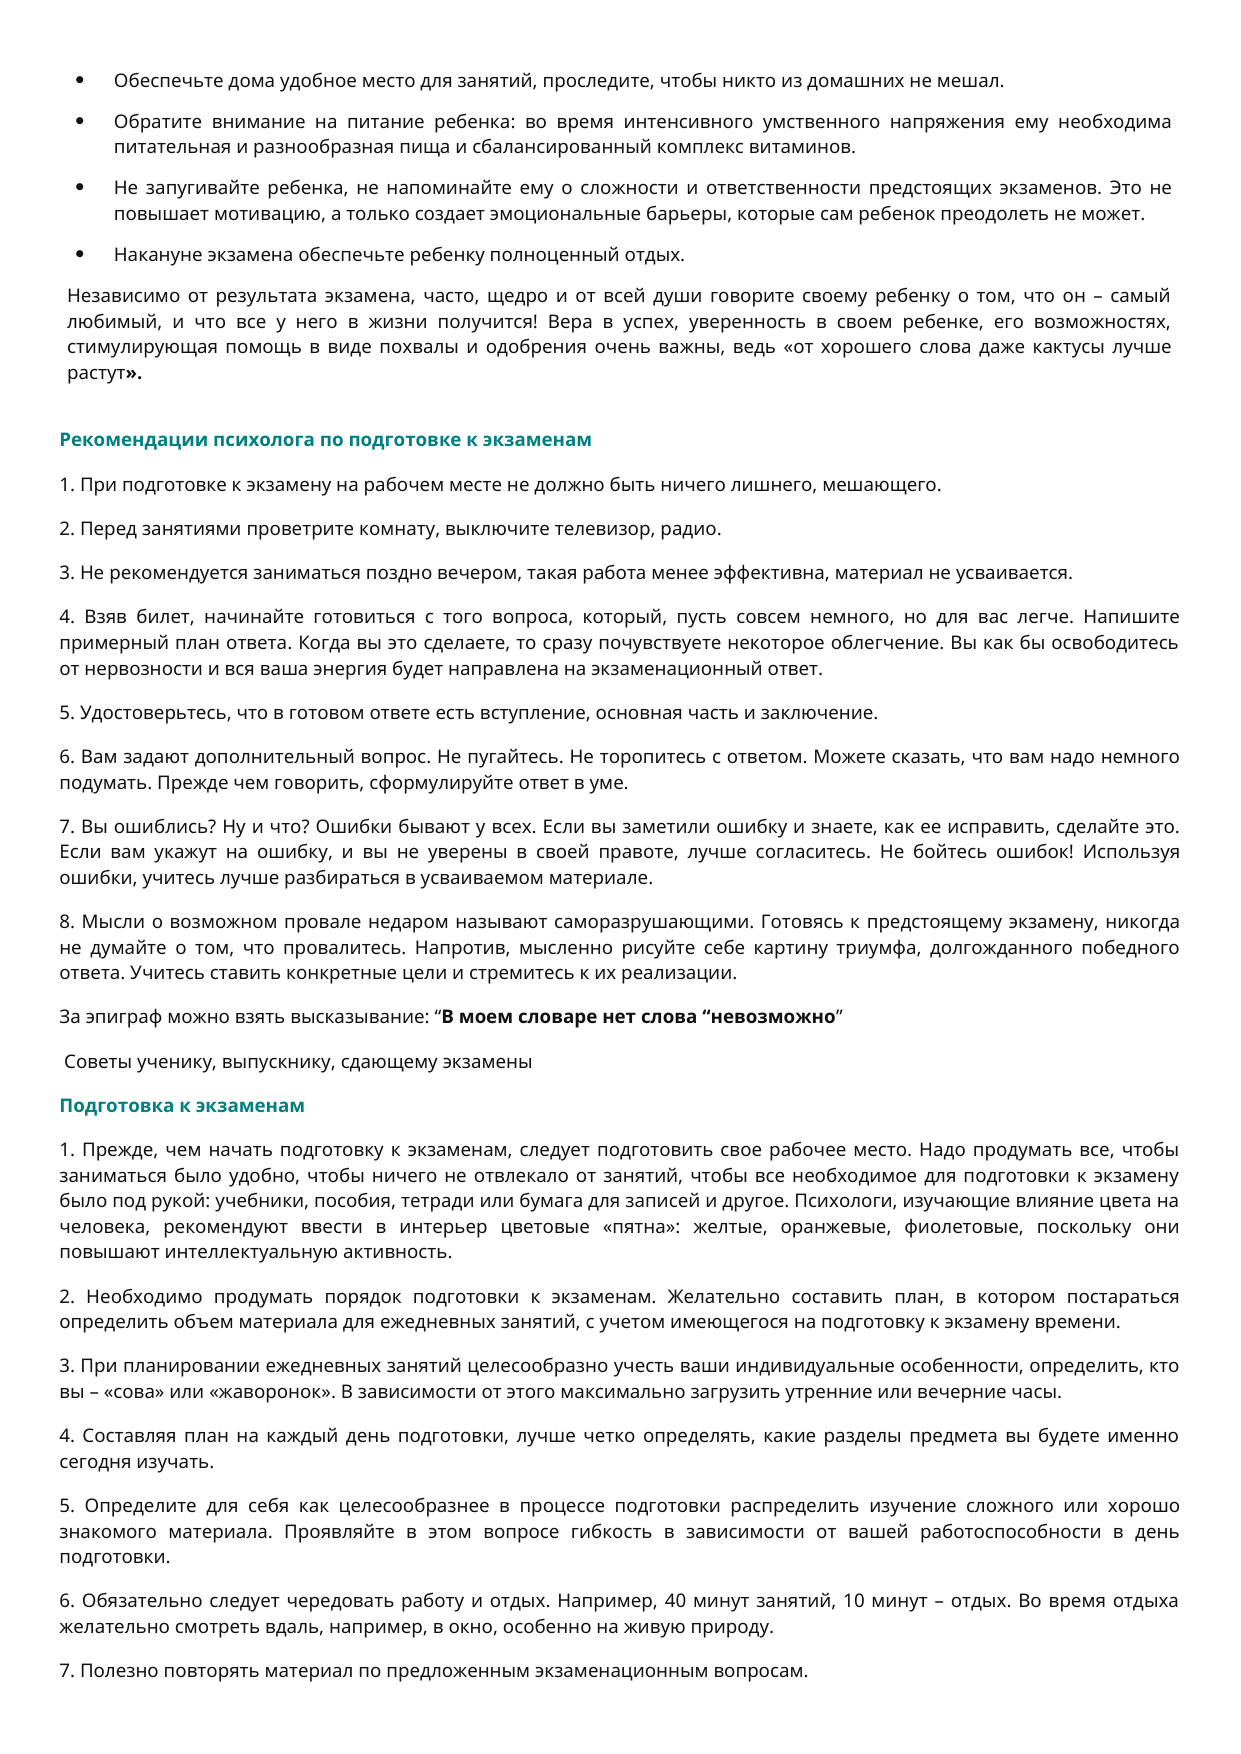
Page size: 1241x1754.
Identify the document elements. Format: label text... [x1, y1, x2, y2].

text 7. Полезно повторять материал по предложенным экзаменационным вопросам. [59, 1657, 1181, 1683]
text 2. Перед занятиями проветрите комнату, выключите телевизор, радио. [59, 515, 1181, 541]
text Рекомендации психолога по подготовке к экзаменам [59, 427, 1181, 452]
text 4. Взяв билет, начинайте готовиться с того вопроса, который, пусть совсем немного, но для вас легче. Напишите примерный план ответа. Когда вы это сделаете, то сразу почувствуете некоторое облегчение. Вы как бы освободитесь от нервозности и вся ваша энергия будет направлена на экзаменационный ответ. [59, 604, 1181, 680]
text 1. При подготовке к экзамену на рабочем месте не должно быть ничего лишнего, мешающего. [59, 471, 1181, 497]
text 2. Необходимо продумать порядок подготовки к экзаменам. Желательно составить план, в котором постараться определить объем материала для ежедневных занятий, с учетом имеющегося на подготовку к экзамену времени. [59, 1283, 1181, 1334]
text 3. Не рекомендуется заниматься поздно вечером, такая работа менее эффективна, материал не усваивается. [59, 559, 1181, 585]
text 5. Определите для себя как целесообразнее в процессе подготовки распределить изучение сложного или хорошо знакомого материала. Проявляйте в этом вопросе гибкость в зависимости от вашей работоспособности в день подготовки. [59, 1492, 1181, 1569]
text 3. При планировании ежедневных занятий целесообразно учесть ваши индивидуальные особенности, определить, кто вы – «сова» или «жаворонок». В зависимости от этого максимально загрузить утренние или вечерние часы. [59, 1353, 1181, 1404]
text 7. Вы ошиблись? Ну и что? Ошибки бывают у всех. Если вы заметили ошибку и знаете, как ее исправить, сделайте это. Если вам укажут на ошибку, и вы не уверены в своей правоте, лучше согласитесь. Не бойтесь ошибок! Используя ошибки, учитесь лучше разбираться в усваиваемом материале. [59, 813, 1181, 890]
text Советы ученику, выпускнику, сдающему экзамены [59, 1048, 1181, 1074]
text 1. Прежде, чем начать подготовку к экзаменам, следует подготовить свое рабочее место. Надо продумать все, чтобы заниматься было удобно, чтобы ничего не отвлекало от занятий, чтобы все необходимое для подготовки к экзамену было под рукой: учебники, пособия, тетради или бумага для записей и другое. Психологи, изучающие влияние цвета на человека, рекомендуют ввести в интерьер цветовые «пятна»: желтые, оранжевые, фиолетовые, поскольку они повышают интеллектуальную активность. [59, 1137, 1181, 1264]
text 8. Мысли о возможном провале недаром называют саморазрушающими. Готовясь к предстоящему экзамену, никогда не думайте о том, что провалитесь. Напротив, мысленно рисуйте себе картину триумфа, долгожданного победного ответа. Учитесь ставить конкретные цели и стремитесь к их реализации. [59, 908, 1181, 985]
text За эпиграф можно взять высказывание: “В моем словаре нет слова “невозможно” [59, 1004, 1181, 1029]
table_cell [59, 59, 1181, 411]
text 6. Вам задают дополнительный вопрос. Не пугайтесь. Не торопитесь с ответом. Можете сказать, что вам надо немного подумать. Прежде чем говорить, сформулируйте ответ в уме. [59, 743, 1181, 794]
text 5. Удостоверьтесь, что в готовом ответе есть вступление, основная часть и заключение. [59, 699, 1181, 725]
text 6. Обязательно следует чередовать работу и отдых. Например, 40 минут занятий, 10 минут – отдых. Во время отдыха желательно смотреть вдаль, например, в окно, особенно на живую природу. [59, 1588, 1181, 1639]
text 4. Составляя план на каждый день подготовки, лучше четко определять, какие разделы предмета вы будете именно сегодня изучать. [59, 1423, 1181, 1474]
text Подготовка к экзаменам [59, 1092, 1181, 1118]
